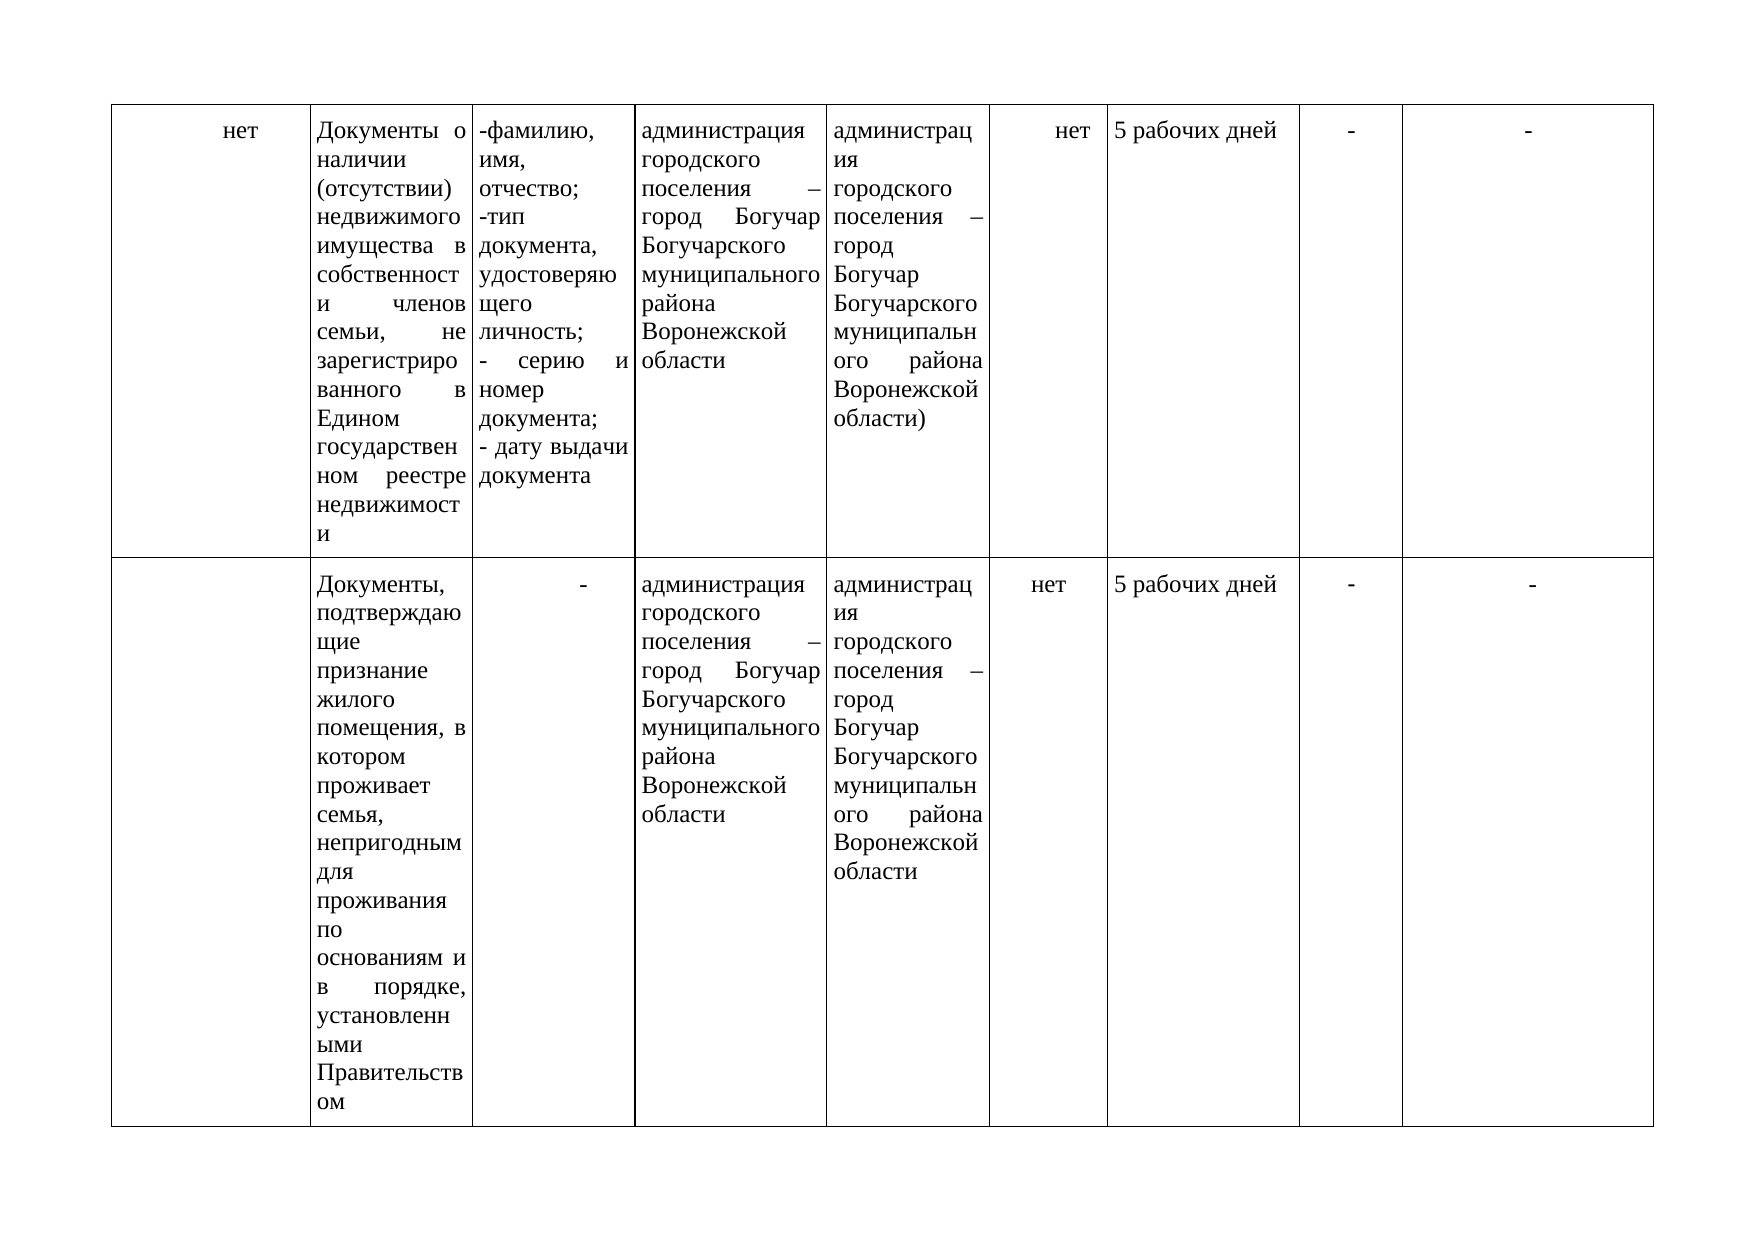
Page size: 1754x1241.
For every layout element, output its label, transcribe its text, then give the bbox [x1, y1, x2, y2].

table_cell - [1300, 558, 1402, 1126]
table_cell - [1300, 105, 1402, 557]
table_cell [636, 105, 826, 557]
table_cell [636, 558, 826, 1126]
table_cell Документы о наличии (отсутствии) недвижимого имущества в собственности членов семьи, не зарегистрированного в Едином государственном реестре недвижимости [311, 105, 472, 557]
table_cell администрация городского поселения –город Богучар Богучарского муниципального района Воронежской области) [827, 105, 989, 557]
table_cell - [1403, 105, 1653, 557]
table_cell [827, 558, 989, 1126]
table_cell 5 рабочих дней [1108, 558, 1299, 1126]
table_cell -фамилию, имя, отчество; -тип документа, удостоверяющего личность; - серию и номер документа; - дату выдачи документа [473, 105, 634, 557]
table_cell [311, 558, 472, 1126]
table_cell - [1403, 558, 1653, 1126]
table_cell нет [112, 105, 310, 557]
table_cell 5 рабочих дней [1108, 105, 1299, 557]
table_cell нет [990, 558, 1107, 1126]
table_cell - [473, 558, 634, 1126]
table_cell нет [990, 105, 1107, 557]
table_cell [112, 558, 310, 1126]
